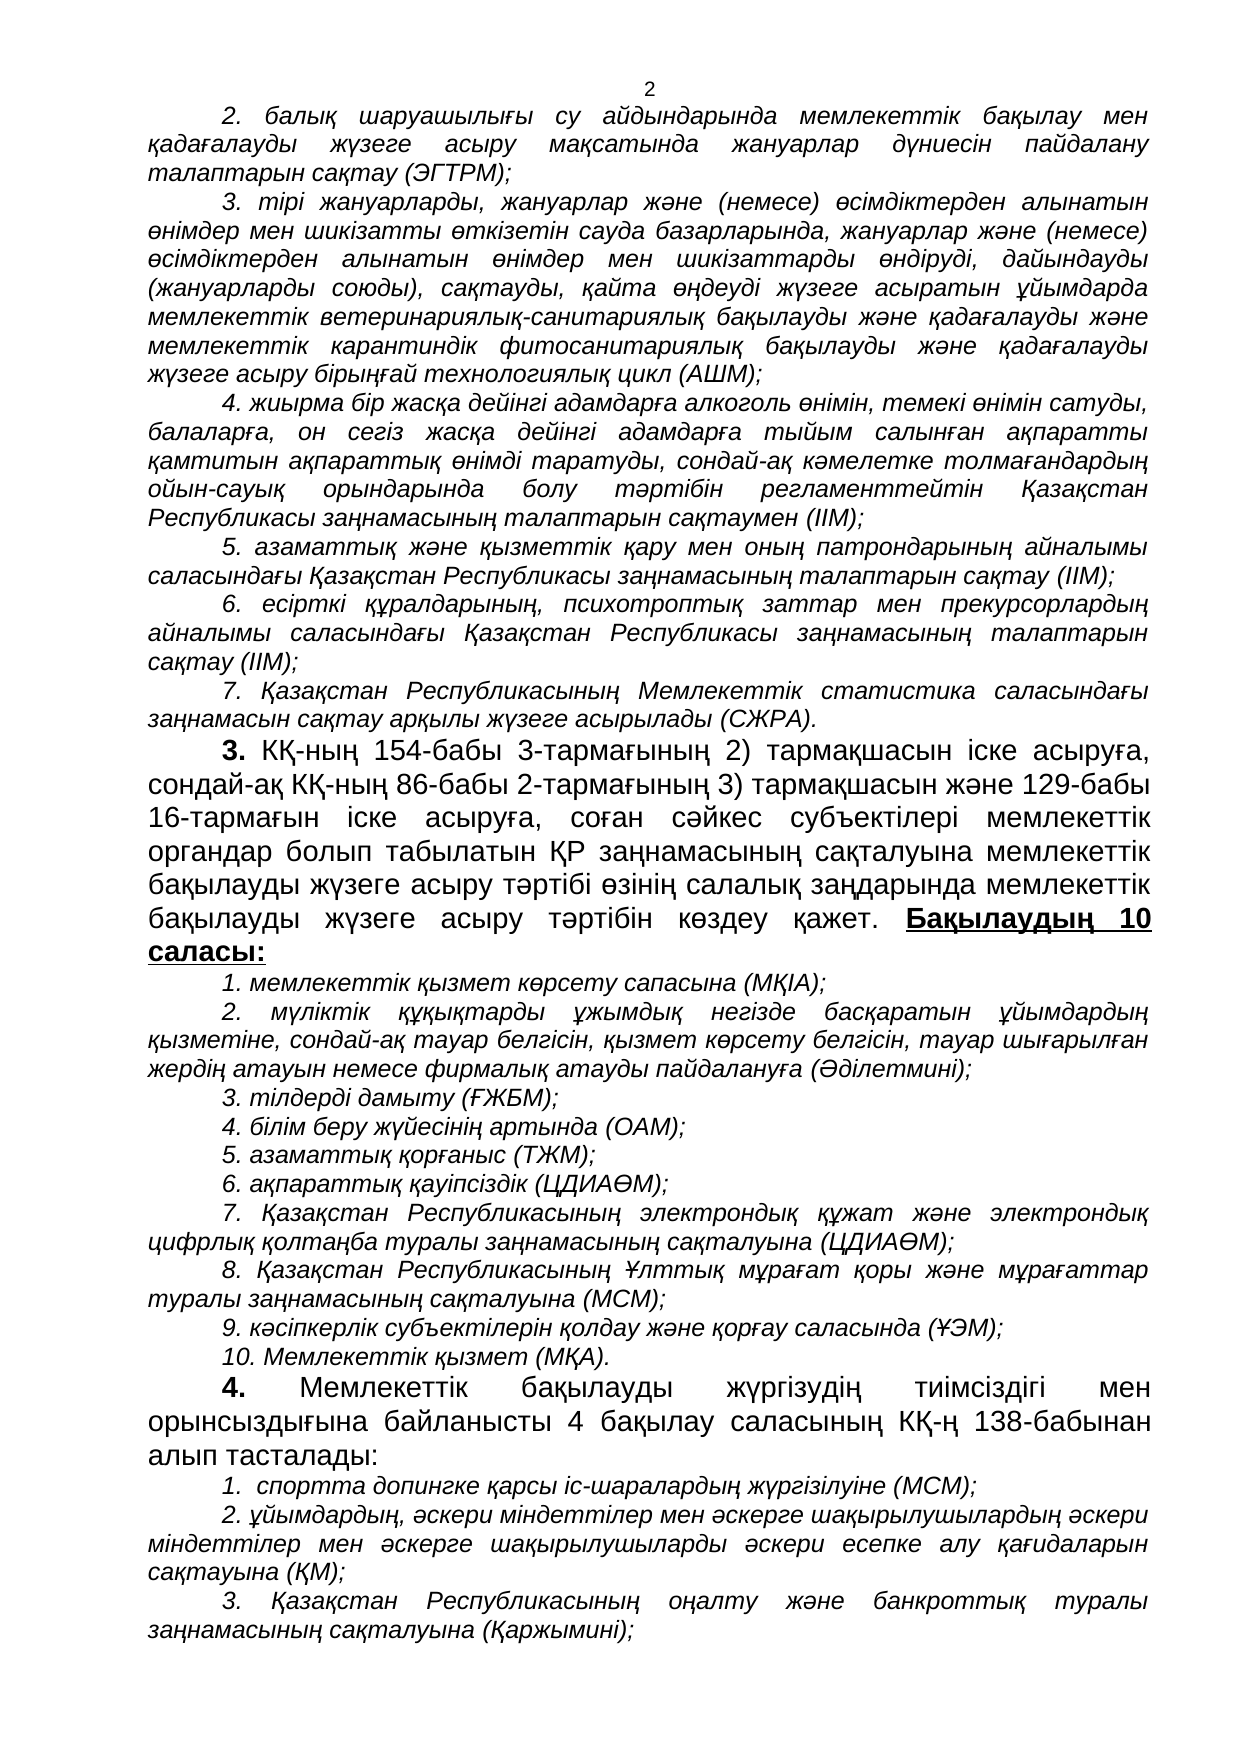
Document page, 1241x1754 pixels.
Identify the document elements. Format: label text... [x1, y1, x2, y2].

text 1. мемлекеттік қызмет көрсету сапасына (МҚІА); [148, 968, 1152, 997]
text 3. тілдерді дамыту (ҒЖБМ); [148, 1083, 1152, 1112]
text 9. кәсіпкерлік субъектілерін қолдау және қорғау саласында (ҰЭМ); [148, 1313, 1152, 1342]
text 6. есірткі құралдарының, психотроптық заттар мен прекурсорлардың айналымы саласындағы Қазақстан Республикасы заңнамасының талаптарын сақтау (ІІМ); [148, 589, 1152, 676]
text 2. балық шаруашылығы су айдындарында мемлекеттік бақылау мен қадағалауды жүзеге асыру мақсатында жануарлар дүниесін пайдалану талаптарын сақтау (ЭГТРМ); [148, 101, 1152, 187]
text 4. білім беру жүйесінің артында (ОАМ); [148, 1112, 1152, 1141]
text 6. ақпараттық қауіпсіздік (ЦДИАӨМ); [148, 1169, 1152, 1198]
text 2. мүліктік құқықтарды ұжымдық негізде басқаратын ұйымдардың қызметіне, сондай-ақ тауар белгісін, қызмет көрсету белгісін, тауар шығарылған жердің атауын немесе фирмалық атауды пайдалануға (Әділетмині); [148, 997, 1152, 1083]
text 7. Қазақстан Республикасының электрондық құжат және электрондық цифрлық қолтаңба туралы заңнамасының сақталуына (ЦДИАӨМ); [148, 1198, 1152, 1256]
text 4. жиырма бір жасқа дейінгі адамдарға алкоголь өнімін, темекі өнімін сатуды, балаларға, он сегіз жасқа дейінгі адамдарға тыйым салынған ақпаратты қамтитын ақпараттық өнімді таратуды, сондай-ақ кәмелетке толмағандардың ойын-сауық орындарында болу тәртібін регламенттейтін Қазақстан Республикасы заңнамасының талаптарын сақтаумен (ІІМ); [148, 388, 1152, 532]
text 10. Мемлекеттік қызмет (МҚА). [148, 1342, 1152, 1371]
text 3. КҚ-ның 154-бабы 3-тармағының 2) тармақшасын іске асыруға, сондай-ақ КҚ-ның 86-бабы 2-тармағының 3) тармақшасын және 129-бабы 16-тармағын іске асыруға, соған сәйкес субъектілері мемлекеттік органдар болып табылатын ҚР заңнамасының сақталуына мемлекеттік бақылауды жүзеге асыру тәртібі өзінің салалық заңдарында мемлекеттік бақылауды жүзеге асыру тәртібін көздеу қажет. Бақылаудың 10 саласы: [148, 733, 1152, 968]
text 8. Қазақстан Республикасының Ұлттық мұрағат қоры және мұрағаттар туралы заңнамасының сақталуына (МСМ); [148, 1256, 1152, 1313]
text 3. тірі жануарларды, жануарлар және (немесе) өсімдіктерден алынатын өнімдер мен шикізатты өткізетін сауда базарларында, жануарлар және (немесе) өсімдіктерден алынатын өнімдер мен шикізаттарды өндіруді, дайындауды (жануарларды союды), сақтауды, қайта өңдеуді жүзеге асыратын ұйымдарда мемлекеттік ветеринариялық-санитариялық бақылауды және қадағалауды және мемлекеттік карантиндік фитосанитариялық бақылауды және қадағалауды жүзеге асыру бірыңғай технологиялық цикл (АШМ); [148, 187, 1152, 388]
text 3. Қазақстан Республикасының оңалту және банкроттық туралы заңнамасының сақталуына (Қаржымині); [148, 1586, 1152, 1644]
text 2. ұйымдардың, әскери міндеттілер мен әскерге шақырылушылардың әскери міндеттілер мен әскерге шақырылушыларды әскери есепке алу қағидаларын сақтауына (ҚМ); [148, 1500, 1152, 1586]
text 7. Қазақстан Республикасының Мемлекеттік статистика саласындағы заңнамасын сақтау арқылы жүзеге асырылады (СЖРА). [148, 676, 1152, 733]
text 5. азаматтық қорғаныс (ТЖМ); [148, 1141, 1152, 1169]
text 1. спортта допингке қарсы iс-шаралардың жүргiзiлуiне (МСМ); [148, 1471, 1152, 1500]
text 5. азаматтық және қызметтік қару мен оның патрондарының айналымы саласындағы Қазақстан Республикасы заңнамасының талаптарын сақтау (ІІМ); [148, 532, 1152, 589]
text 4. Мемлекеттік бақылауды жүргізудің тиімсіздігі мен орынсыздығына байланысты 4 бақылау саласының КҚ-ң 138-бабынан алып тасталады: [148, 1371, 1152, 1471]
